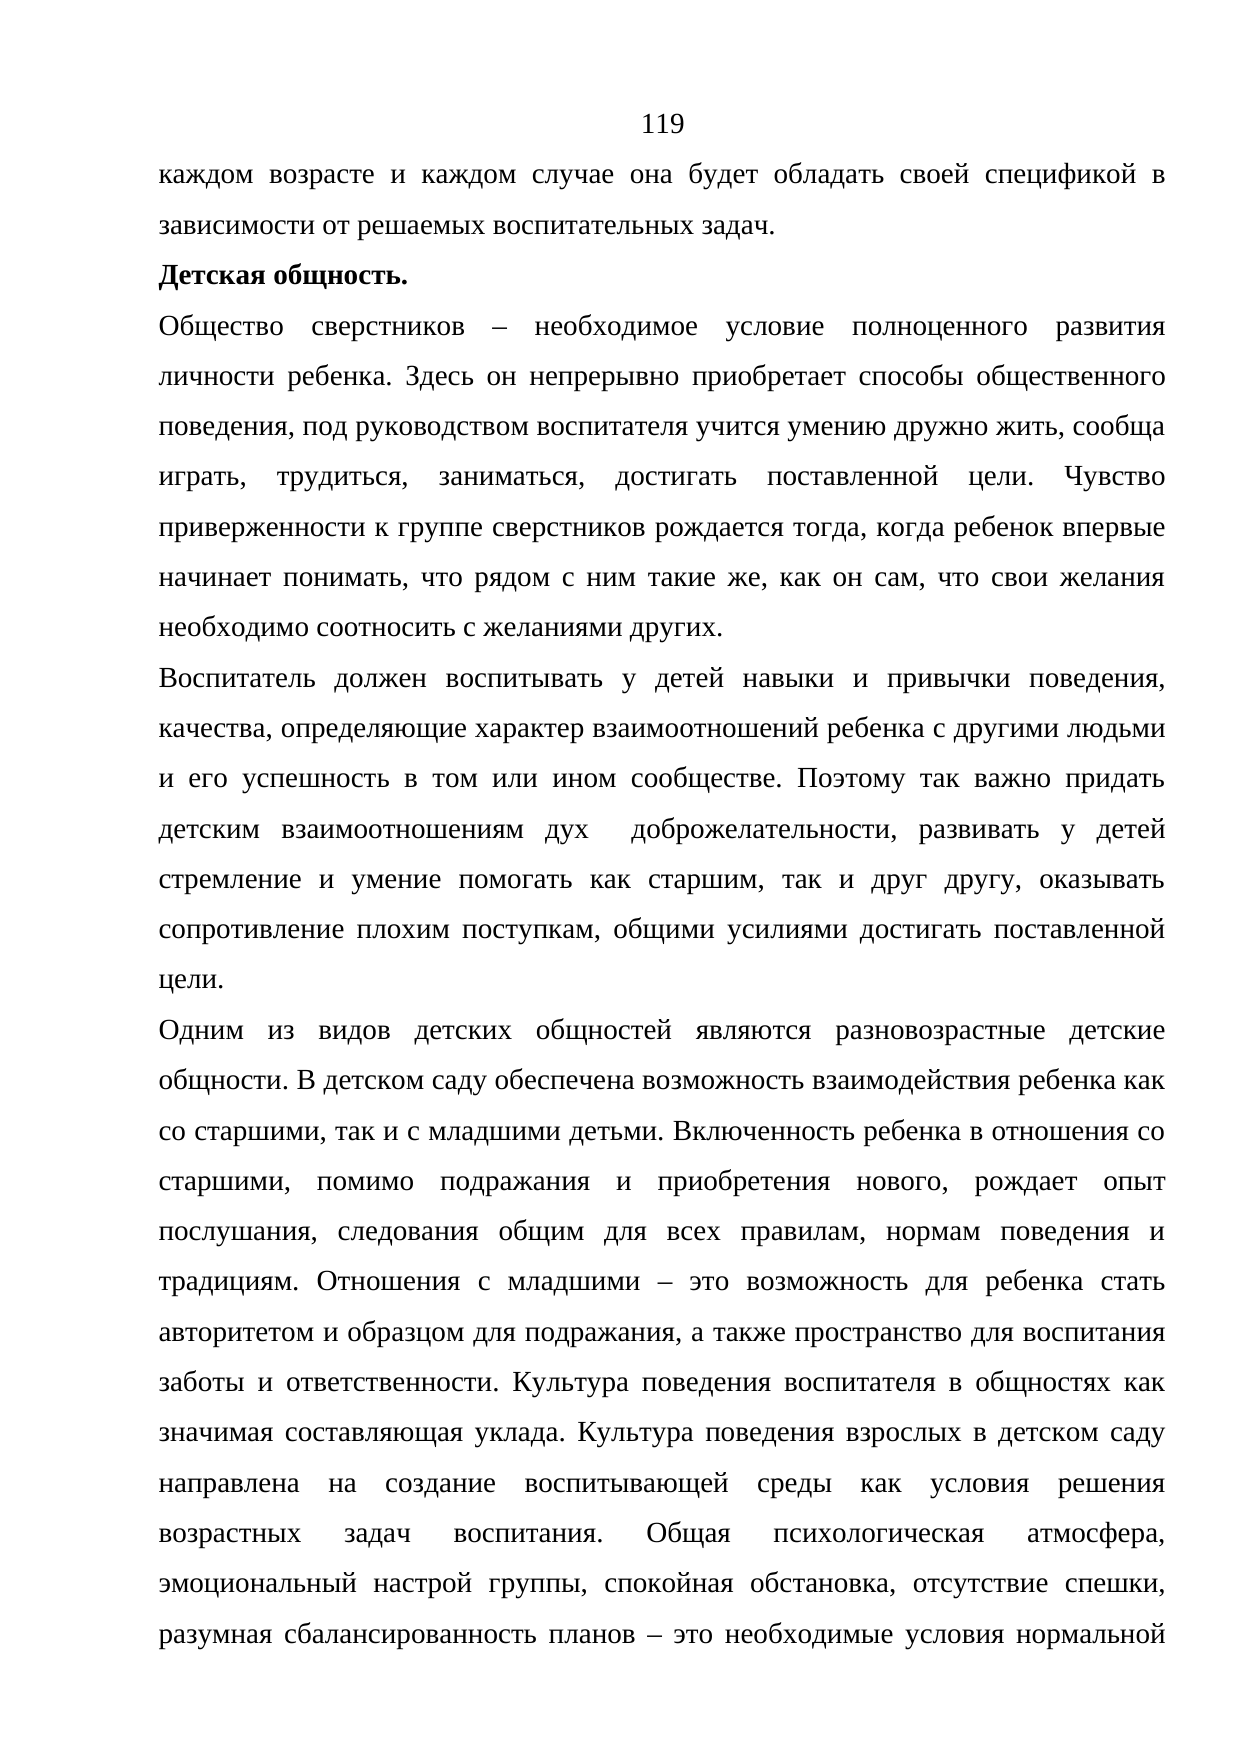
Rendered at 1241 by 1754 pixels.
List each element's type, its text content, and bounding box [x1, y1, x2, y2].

text Общество сверстников – необходимое условие полноценного развития личности ребенка. Здесь он непрерывно приобретает способы общественного поведения, под руководством воспитателя учится умению дружно жить, сообща играть, трудиться, заниматься, достигать поставленной цели. Чувство приверженности к группе сверстников рождается тогда, когда ребенок впервые начинает понимать, что рядом с ним такие же, как он сам, что свои желания необходимо соотносить с желаниями других. [158, 308, 1166, 643]
text каждом возрасте и каждом случае она будет обладать своей спецификой в зависимости от решаемых воспитательных задач. [158, 157, 1166, 241]
text Воспитатель должен воспитывать у детей навыки и привычки поведения, качества, определяющие характер взаимоотношений ребенка с другими людьми и его успешность в том или ином сообществе. Поэтому так важно придать детским взаимоотношениям дух доброжелательности, развивать у детей стремление и умение помогать как старшим, так и друг другу, оказывать сопротивление плохим поступкам, общими усилиями достигать поставленной цели. [158, 660, 1166, 995]
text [158, 1012, 1166, 1649]
text Детская общность. [158, 257, 1166, 291]
text 119 [158, 106, 1166, 140]
